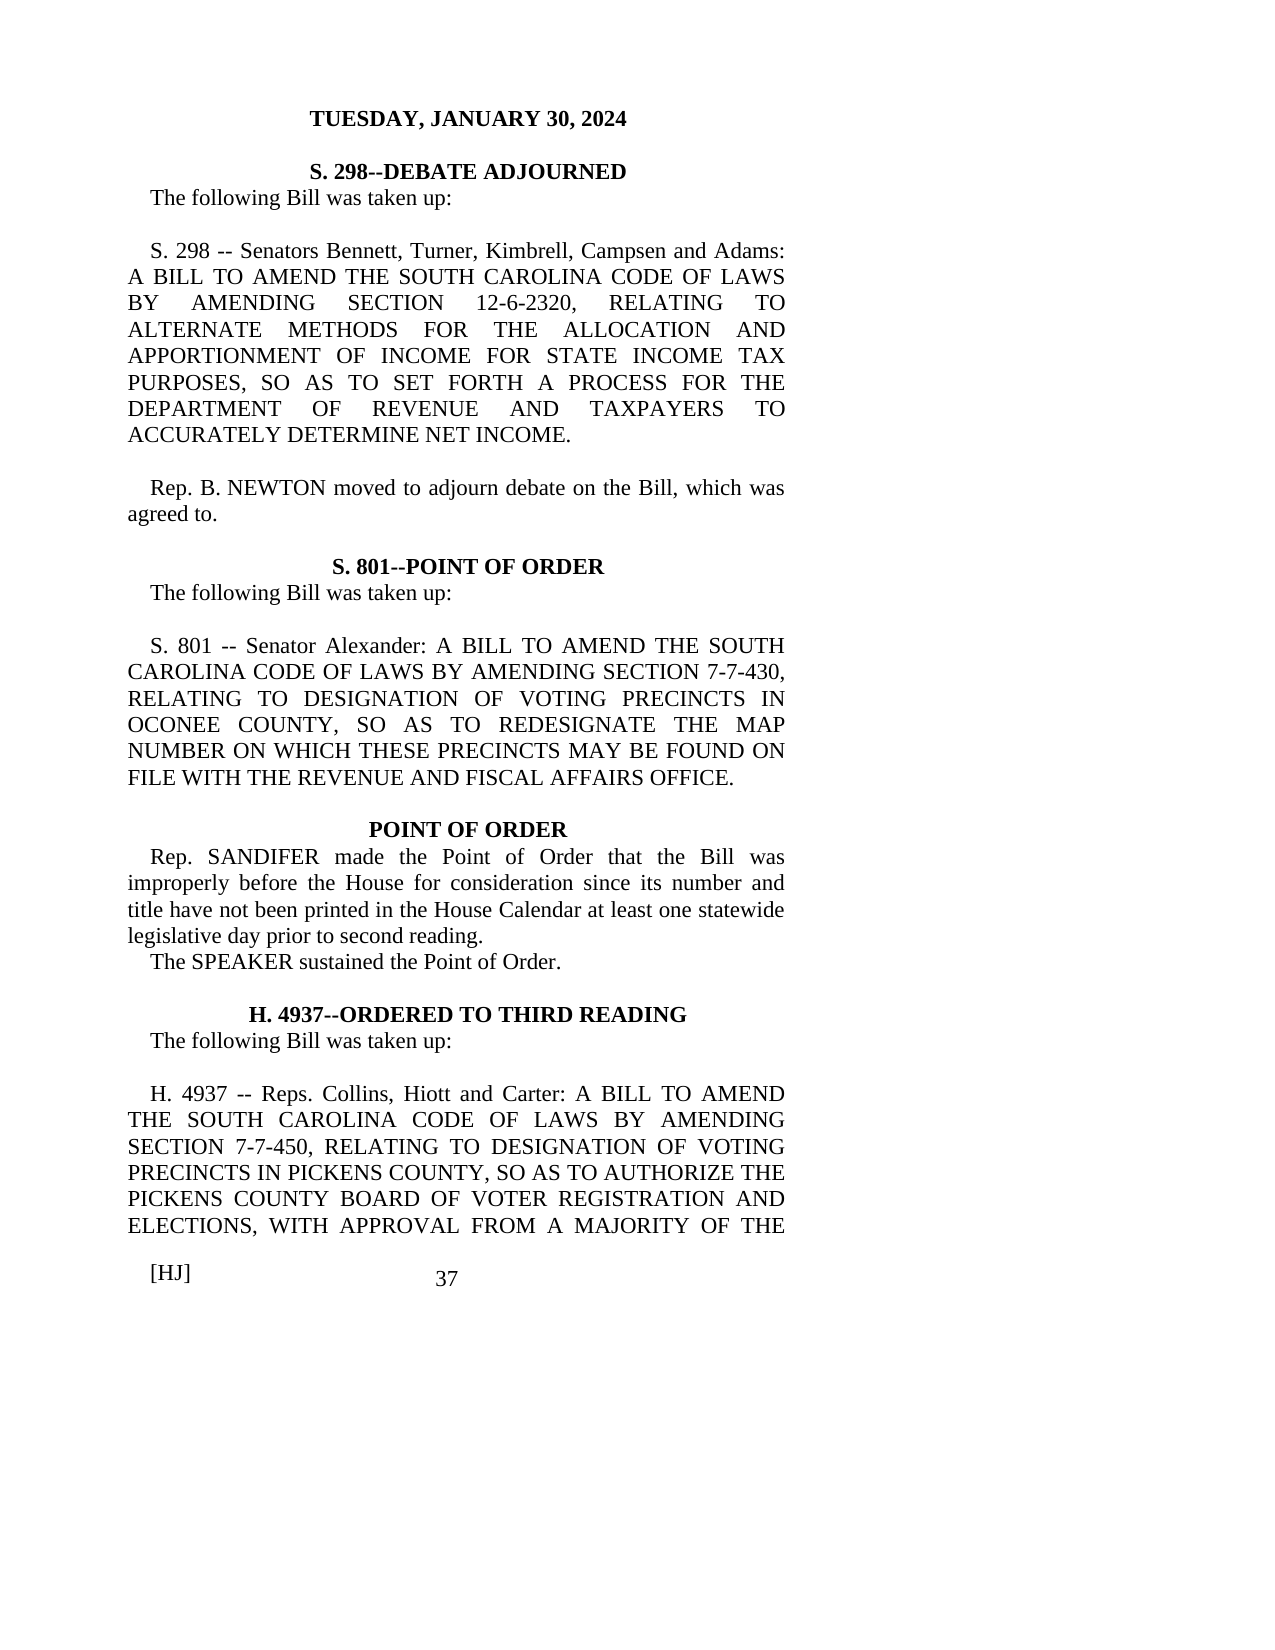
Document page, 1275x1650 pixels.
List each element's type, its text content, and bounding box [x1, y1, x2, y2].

text H. 4937--ORDERED TO THIRD READING [127, 1001, 786, 1027]
text The following Bill was taken up: [127, 1027, 786, 1054]
text The following Bill was taken up: [127, 579, 786, 606]
text S. 801 -- Senator Alexander: A BILL TO AMEND THE SOUTH CAROLINA CODE OF LAWS BY AMENDING SECTION 7-7-430, RELATING TO DESIGNATION OF VOTING PRECINCTS IN OCONEE COUNTY, SO AS TO REDESIGNATE THE MAP NUMBER ON WHICH THESE PRECINCTS MAY BE FOUND ON FILE WITH THE REVENUE AND FISCAL AFFAIRS OFFICE. [127, 632, 786, 790]
text S. 298 -- Senators Bennett, Turner, Kimbrell, Campsen and Adams: A BILL TO AMEND THE SOUTH CAROLINA CODE OF LAWS BY AMENDING SECTION 12-6-2320, RELATING TO ALTERNATE METHODS FOR THE ALLOCATION AND APPORTIONMENT OF INCOME FOR STATE INCOME TAX PURPOSES, SO AS TO SET FORTH A PROCESS FOR THE DEPARTMENT OF REVENUE AND TAXPAYERS TO ACCURATELY DETERMINE NET INCOME. [127, 237, 786, 448]
text The SPEAKER sustained the Point of Order. [127, 948, 786, 975]
text POINT OF ORDER [127, 817, 786, 843]
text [127, 1080, 786, 1238]
text The following Bill was taken up: [127, 184, 786, 210]
text Rep. B. NEWTON moved to adjourn debate on the Bill, which was agreed to. [127, 474, 786, 527]
text S. 801--POINT OF ORDER [127, 553, 786, 579]
text Rep. SANDIFER made the Point of Order that the Bill was improperly before the House for consideration since its number and title have not been printed in the House Calendar at least one statewide legislative day prior to second reading. [127, 843, 786, 948]
text S. 298--DEBATE ADJOURNED [127, 158, 786, 184]
